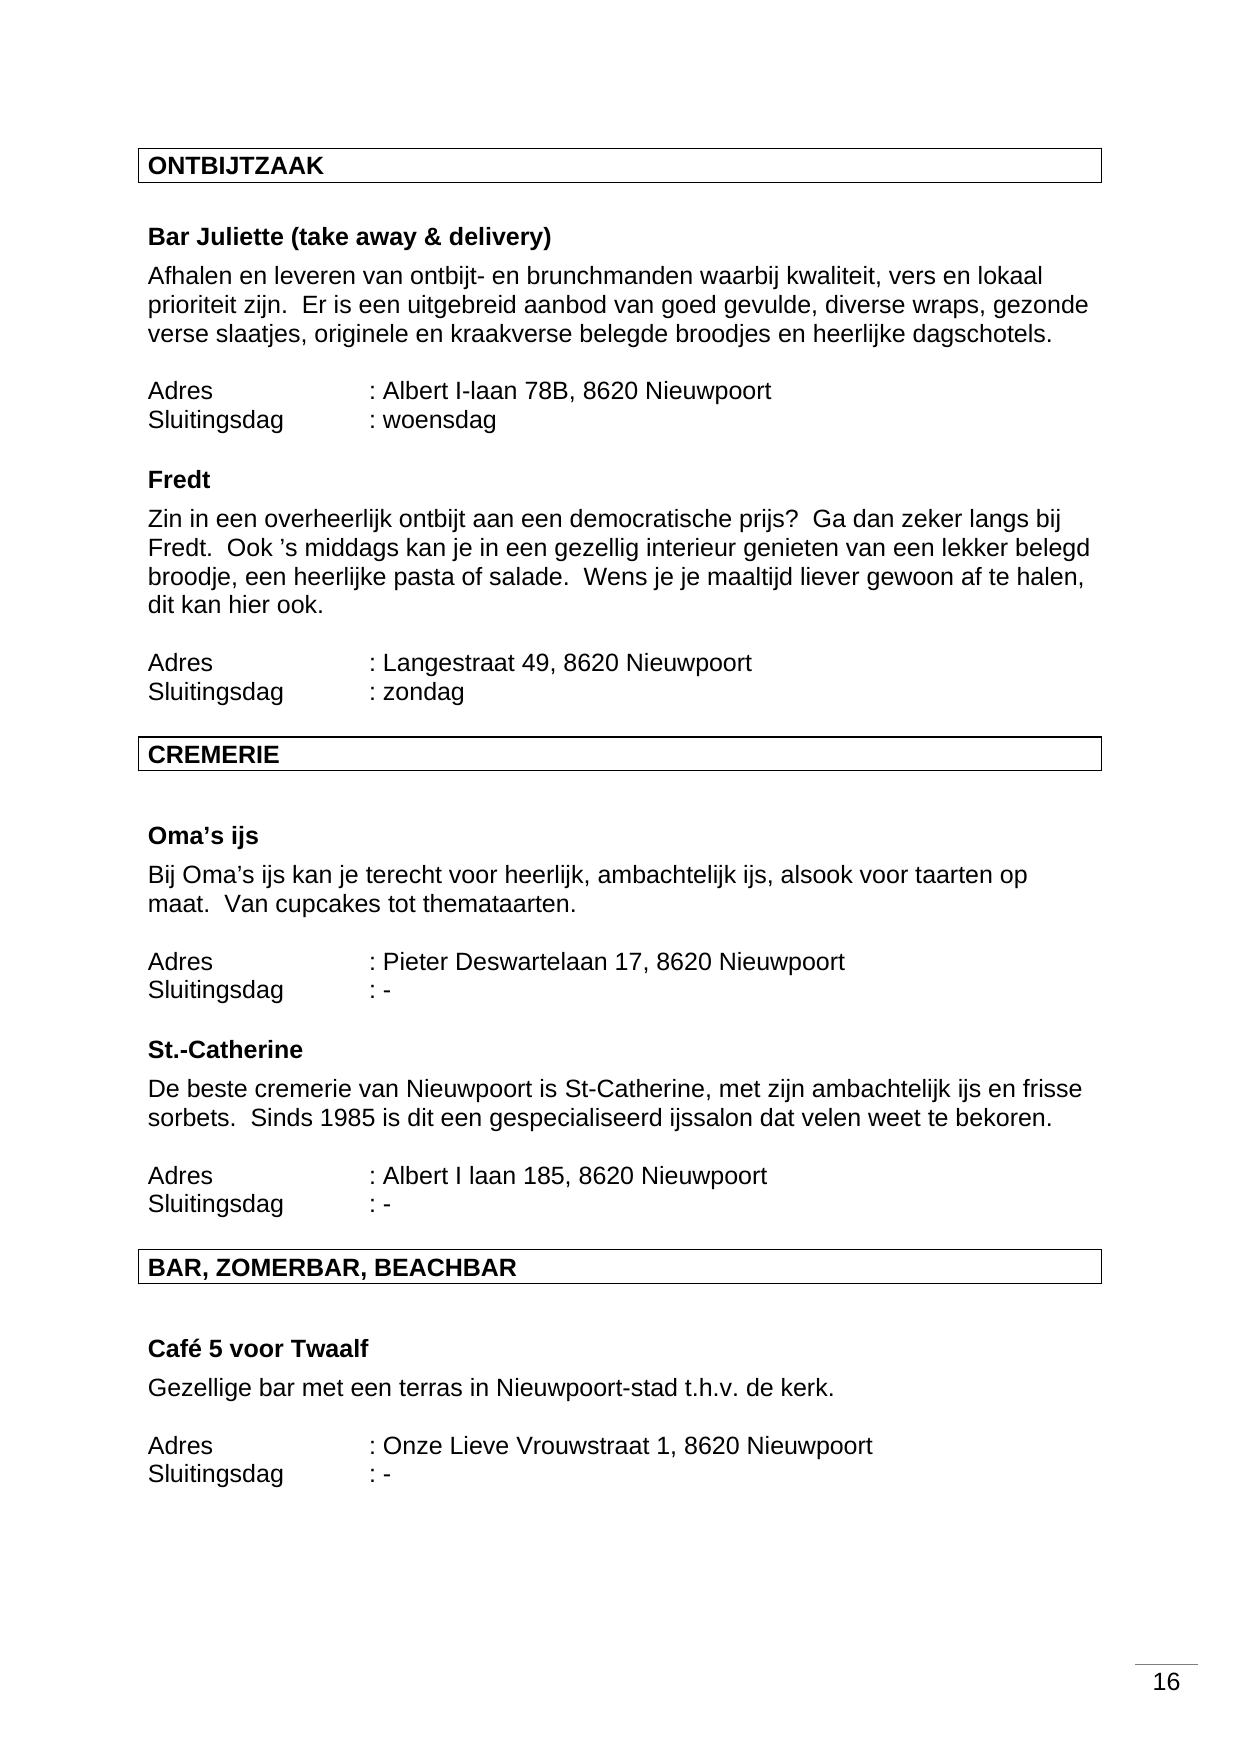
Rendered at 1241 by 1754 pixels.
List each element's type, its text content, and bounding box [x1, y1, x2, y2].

text Bar Juliette (take away & delivery) [148, 222, 1092, 251]
text BAR, ZOMERBAR, BEACHBAR [139, 1250, 1101, 1283]
text Sluitingsdag : - [148, 1459, 1092, 1488]
text Zin in een overheerlijk ontbijt aan een democratische prijs? Ga dan zeker langs bij Fredt. Ook ’s middags kan je in een gezellig interieur genieten van een lekker belegd broodje, een heerlijke pasta of salade. Wens je je maaltijd liever gewoon af te halen, dit kan hier ook. [148, 504, 1092, 619]
text ONTBIJTZAAK [139, 149, 1101, 182]
text Adres : Albert I laan 185, 8620 Nieuwpoort [148, 1161, 1092, 1189]
text Bij Oma’s ijs kan je terecht voor heerlijk, ambachtelijk ijs, alsook voor taarten op maat. Van cupcakes tot themataarten. [148, 860, 1092, 918]
text Gezellige bar met een terras in Nieuwpoort-stad t.h.v. de kerk. [148, 1373, 1092, 1402]
text St.-Catherine [148, 1035, 1092, 1064]
text Café 5 voor Twaalf [148, 1334, 1092, 1363]
text Fredt [148, 465, 1092, 493]
text Sluitingsdag : zondag [148, 676, 1092, 705]
text Adres : Albert I-laan 78B, 8620 Nieuwpoort [148, 376, 1092, 405]
text Sluitingsdag : woensdag [148, 405, 1092, 433]
text Adres : Pieter Deswartelaan 17, 8620 Nieuwpoort [148, 946, 1092, 975]
text CREMERIE [139, 738, 1101, 770]
text Adres : Langestraat 49, 8620 Nieuwpoort [148, 648, 1092, 676]
text De beste cremerie van Nieuwpoort is St-Catherine, met zijn ambachtelijk ijs en frisse sorbets. Sinds 1985 is dit een gespecialiseerd ijssalon dat velen weet te bekoren. [148, 1074, 1092, 1132]
text Sluitingsdag : - [148, 975, 1092, 1004]
text Oma’s ijs [148, 821, 1092, 850]
text Afhalen en leveren van ontbijt- en brunchmanden waarbij kwaliteit, vers en lokaal prioriteit zijn. Er is een uitgebreid aanbod van goed gevulde, diverse wraps, gezonde verse slaatjes, originele en kraakverse belegde broodjes en heerlijke dagschotels. [148, 261, 1092, 347]
text Sluitingsdag : - [148, 1189, 1092, 1218]
text Adres : Onze Lieve Vrouwstraat 1, 8620 Nieuwpoort [148, 1431, 1092, 1459]
